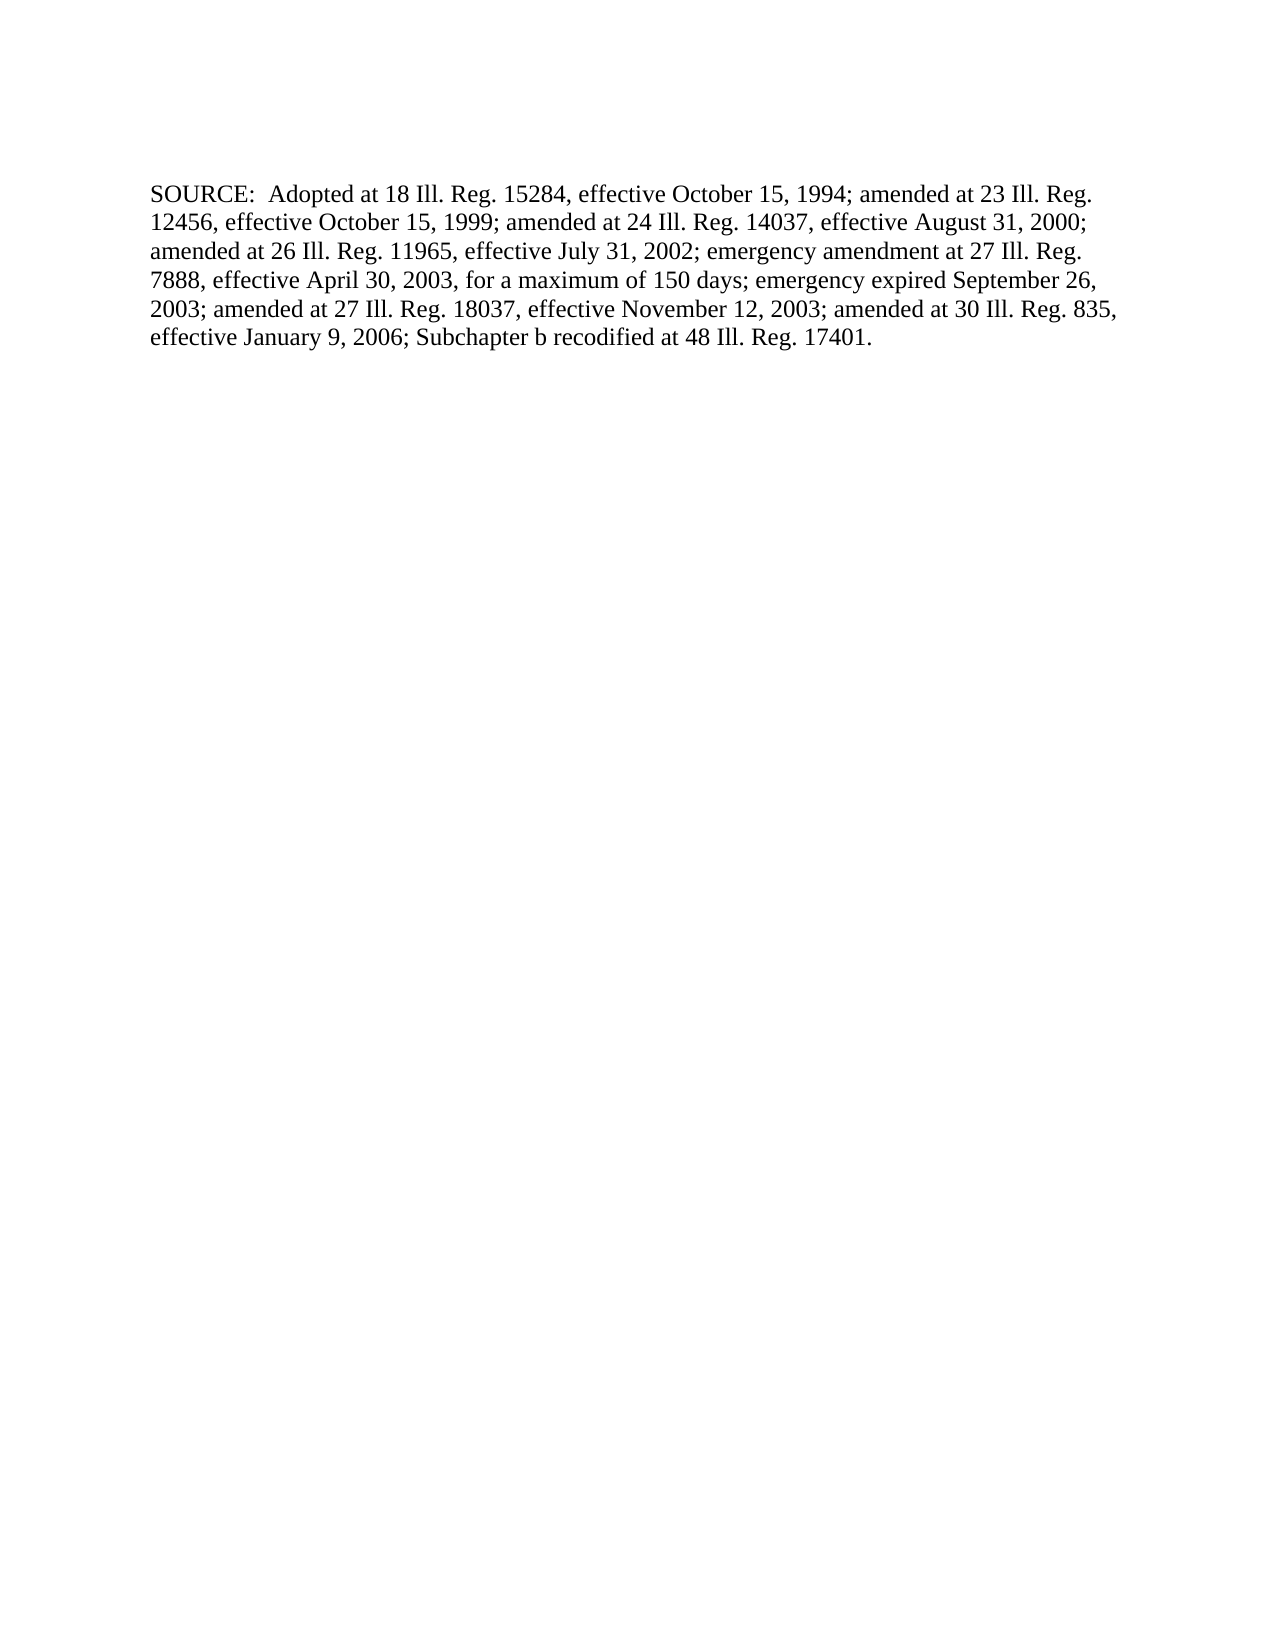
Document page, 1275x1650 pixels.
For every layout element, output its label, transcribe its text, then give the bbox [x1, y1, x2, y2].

text SOURCE: Adopted at 18 Ill. Reg. 15284, effective October 15, 1994; amended at 23 Ill. Reg. 12456, effective October 15, 1999; amended at 24 Ill. Reg. 14037, effective August 31, 2000; amended at 26 Ill. Reg. 11965, effective July 31, 2002; emergency amendment at 27 Ill. Reg. 7888, effective April 30, 2003, for a maximum of 150 days; emergency expired September 26, 2003; amended at 27 Ill. Reg. 18037, effective November 12, 2003; amended at 30 Ill. Reg. 835, effective January 9, 2006; Subchapter b recodified at 48 Ill. Reg. 17401. [150, 179, 1125, 351]
